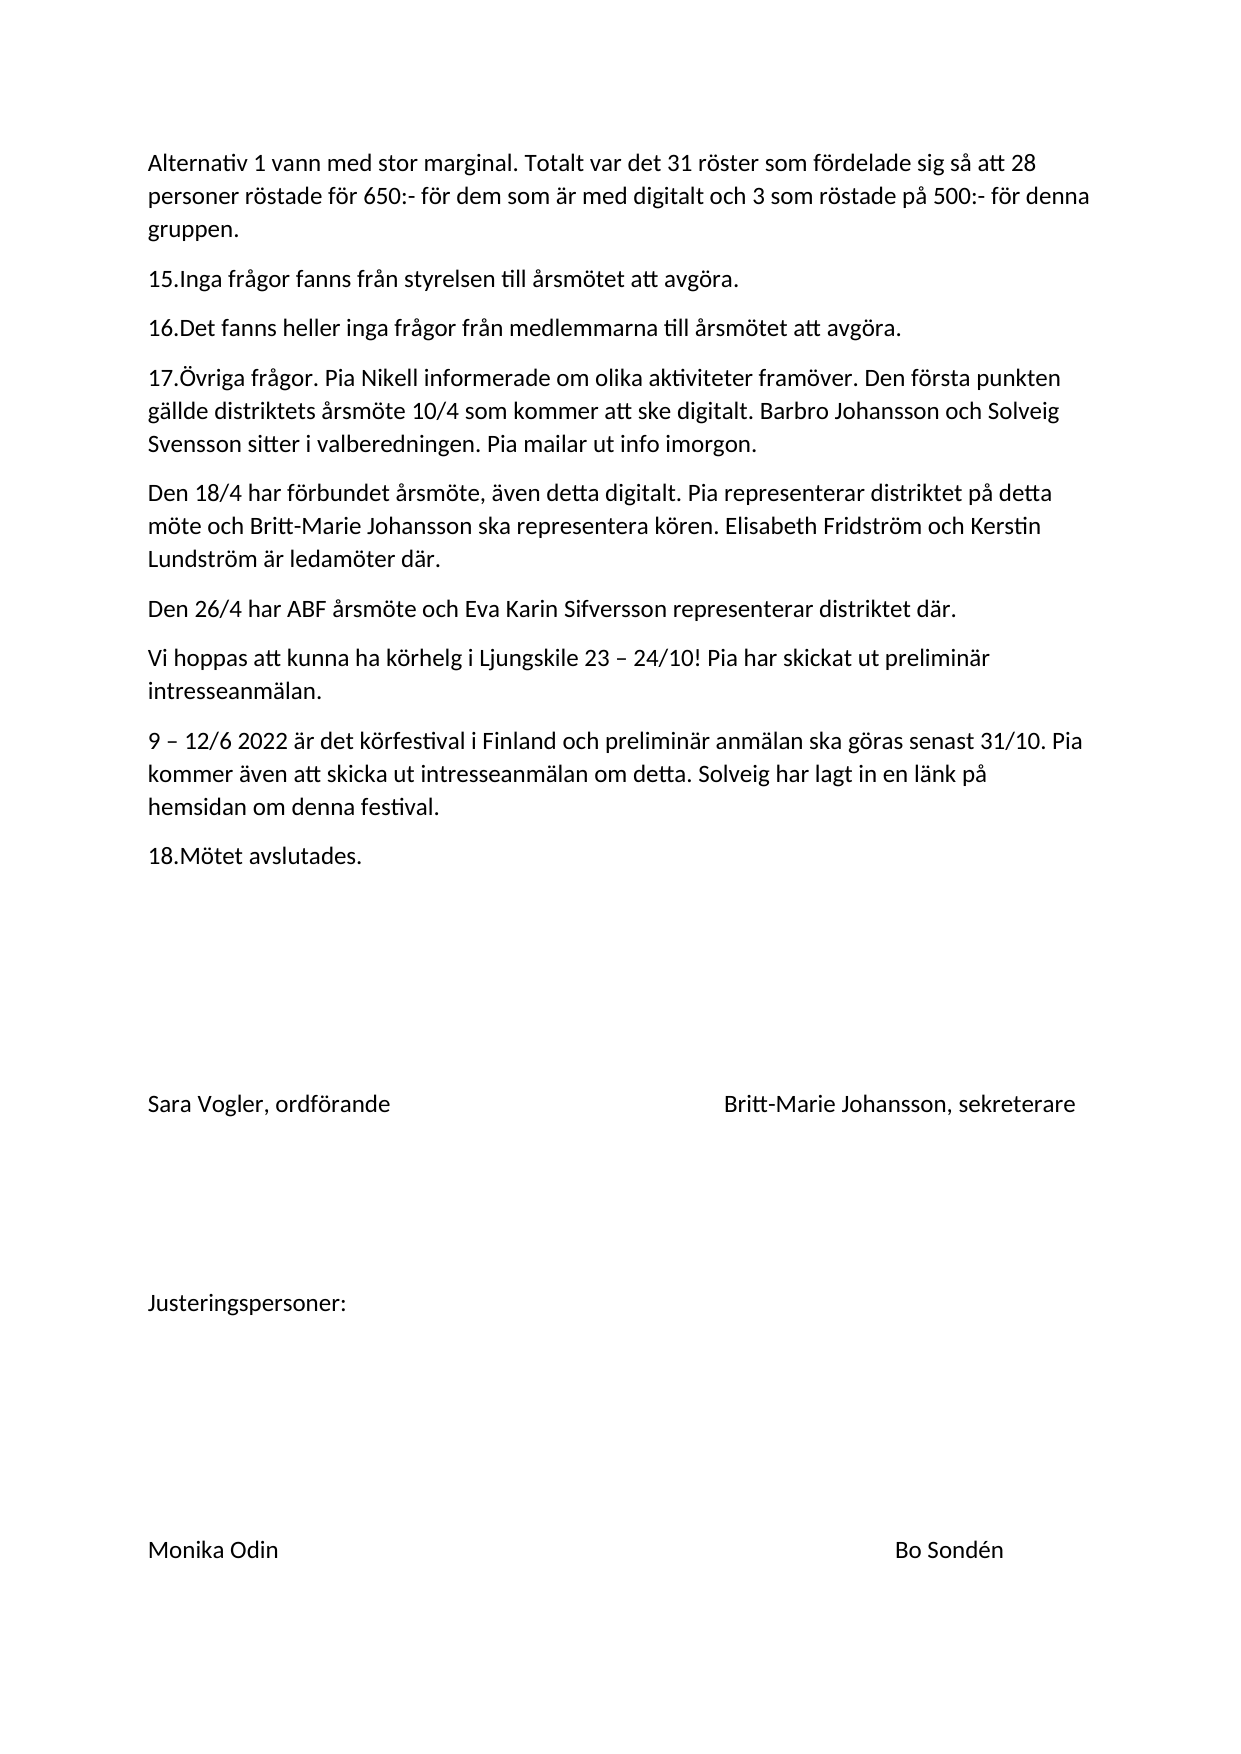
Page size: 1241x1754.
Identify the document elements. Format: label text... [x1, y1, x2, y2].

text Vi hoppas att kunna ha körhelg i Ljungskile 23 – 24/10! Pia har skickat ut preliminär intresseanmälan. [148, 643, 1093, 706]
text Monika Odin Bo Sondén [148, 1535, 1093, 1565]
text Justeringspersoner: [148, 1287, 1093, 1317]
text Den 26/4 har ABF årsmöte och Eva Karin Sifversson representerar distriktet där. [148, 593, 1093, 623]
text Den 18/4 har förbundet årsmöte, även detta digitalt. Pia representerar distriktet på detta möte och Britt-Marie Johansson ska representera kören. Elisabeth Fridström och Kerstin Lundström är ledamöter där. [148, 478, 1093, 574]
text 15.Inga frågor fanns från styrelsen till årsmötet att avgöra. [148, 263, 1093, 293]
text Alternativ 1 vann med stor marginal. Totalt var det 31 röster som fördelade sig så att 28 personer röstade för 650:- för dem som är med digitalt och 3 som röstade på 500:- för denna gruppen. [148, 148, 1093, 244]
text 17.Övriga frågor. Pia Nikell informerade om olika aktiviteter framöver. Den första punkten gällde distriktets årsmöte 10/4 som kommer att ske digitalt. Barbro Johansson och Solveig Svensson sitter i valberedningen. Pia mailar ut info imorgon. [148, 362, 1093, 458]
text 16.Det fanns heller inga frågor från medlemmarna till årsmötet att avgöra. [148, 313, 1093, 343]
text Sara Vogler, ordförande Britt-Marie Johansson, sekreterare [148, 1088, 1093, 1119]
text 18.Mötet avslutades. [148, 841, 1093, 871]
text 9 – 12/6 2022 är det körfestival i Finland och preliminär anmälan ska göras senast 31/10. Pia kommer även att skicka ut intresseanmälan om detta. Solveig har lagt in en länk på hemsidan om denna festival. [148, 725, 1093, 821]
